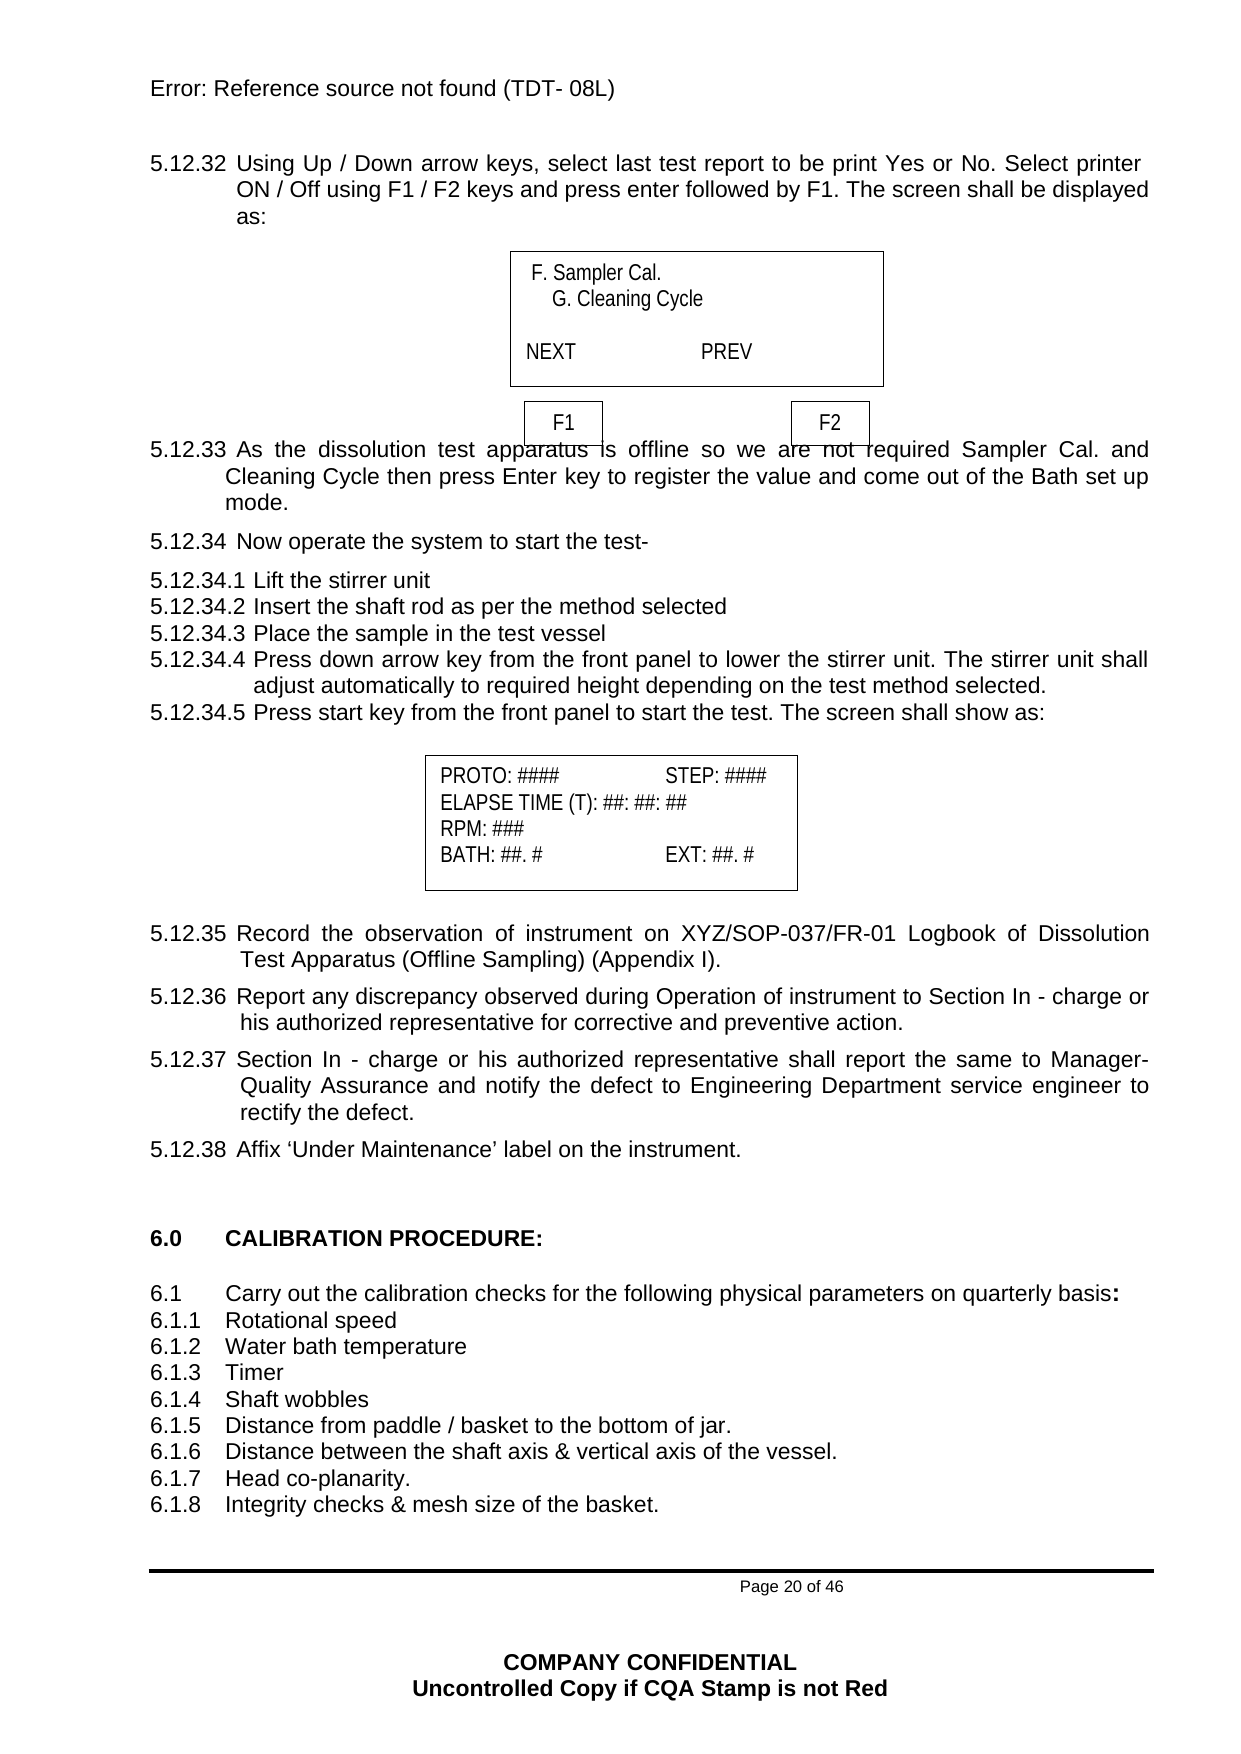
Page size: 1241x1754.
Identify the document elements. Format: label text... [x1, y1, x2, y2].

subtitle Report any discrepancy observed during Operation of instrument to Section In - charge or his authorized representative for corrective and preventive action. [150, 983, 1150, 1036]
subtitle Section In - charge or his authorized representative shall report the same to Manager-Quality Assurance and notify the defect to Engineering Department service engineer to rectify the defect. [150, 1046, 1150, 1125]
text 6.1.1 Rotational speed [150, 1307, 1150, 1333]
text 6.1.5 Distance from paddle / basket to the bottom of jar. [150, 1412, 1150, 1438]
text 6.0 CALIBRATION PROCEDURE: [150, 1225, 1150, 1251]
text 6.1.8 Integrity checks & mesh size of the basket. [150, 1491, 1150, 1517]
text 6.1.3 Timer [150, 1359, 1150, 1386]
subtitle Affix ‘Under Maintenance’ label on the instrument. [150, 1136, 1150, 1162]
text 6.1 Carry out the calibration checks for the following physical parameters on quarterly basis: [150, 1278, 1150, 1307]
list Place the sample in the test vessel [150, 619, 1150, 646]
text 6.1.7 Head co-planarity. [150, 1465, 1150, 1491]
list Press start key from the front panel to start the test. The screen shall show as: [150, 699, 1150, 725]
list Press down arrow key from the front panel to lower the stirrer unit. The stirrer unit shall adjust automatically to required height depending on the test method selected. [150, 646, 1150, 699]
subtitle As the dissolution test apparatus is offline so we are not required Sampler Cal. and Cleaning Cycle then press Enter key to register the value and come out of the Bath set up mode. [150, 436, 1150, 516]
text 6.1.2 Water bath temperature [150, 1333, 1150, 1359]
list Lift the stirrer unit [150, 567, 1150, 593]
list Insert the shaft rod as per the method selected [150, 593, 1150, 619]
text 6.1.6 Distance between the shaft axis & vertical axis of the vessel. [150, 1438, 1150, 1465]
text 6.1.4 Shaft wobbles [150, 1386, 1150, 1412]
subtitle Using Up / Down arrow keys, select last test report to be print Yes or No. Select printer ON / Off using F1 / F2 keys and press enter followed by F1. The screen shall be displayed as: [150, 150, 1150, 229]
subtitle Now operate the system to start the test- [150, 528, 1150, 554]
subtitle Record the observation of instrument on XYZ/SOP-037/FR-01 Logbook of Dissolution Test Apparatus (Offline Sampling) (Appendix I). [150, 920, 1150, 973]
